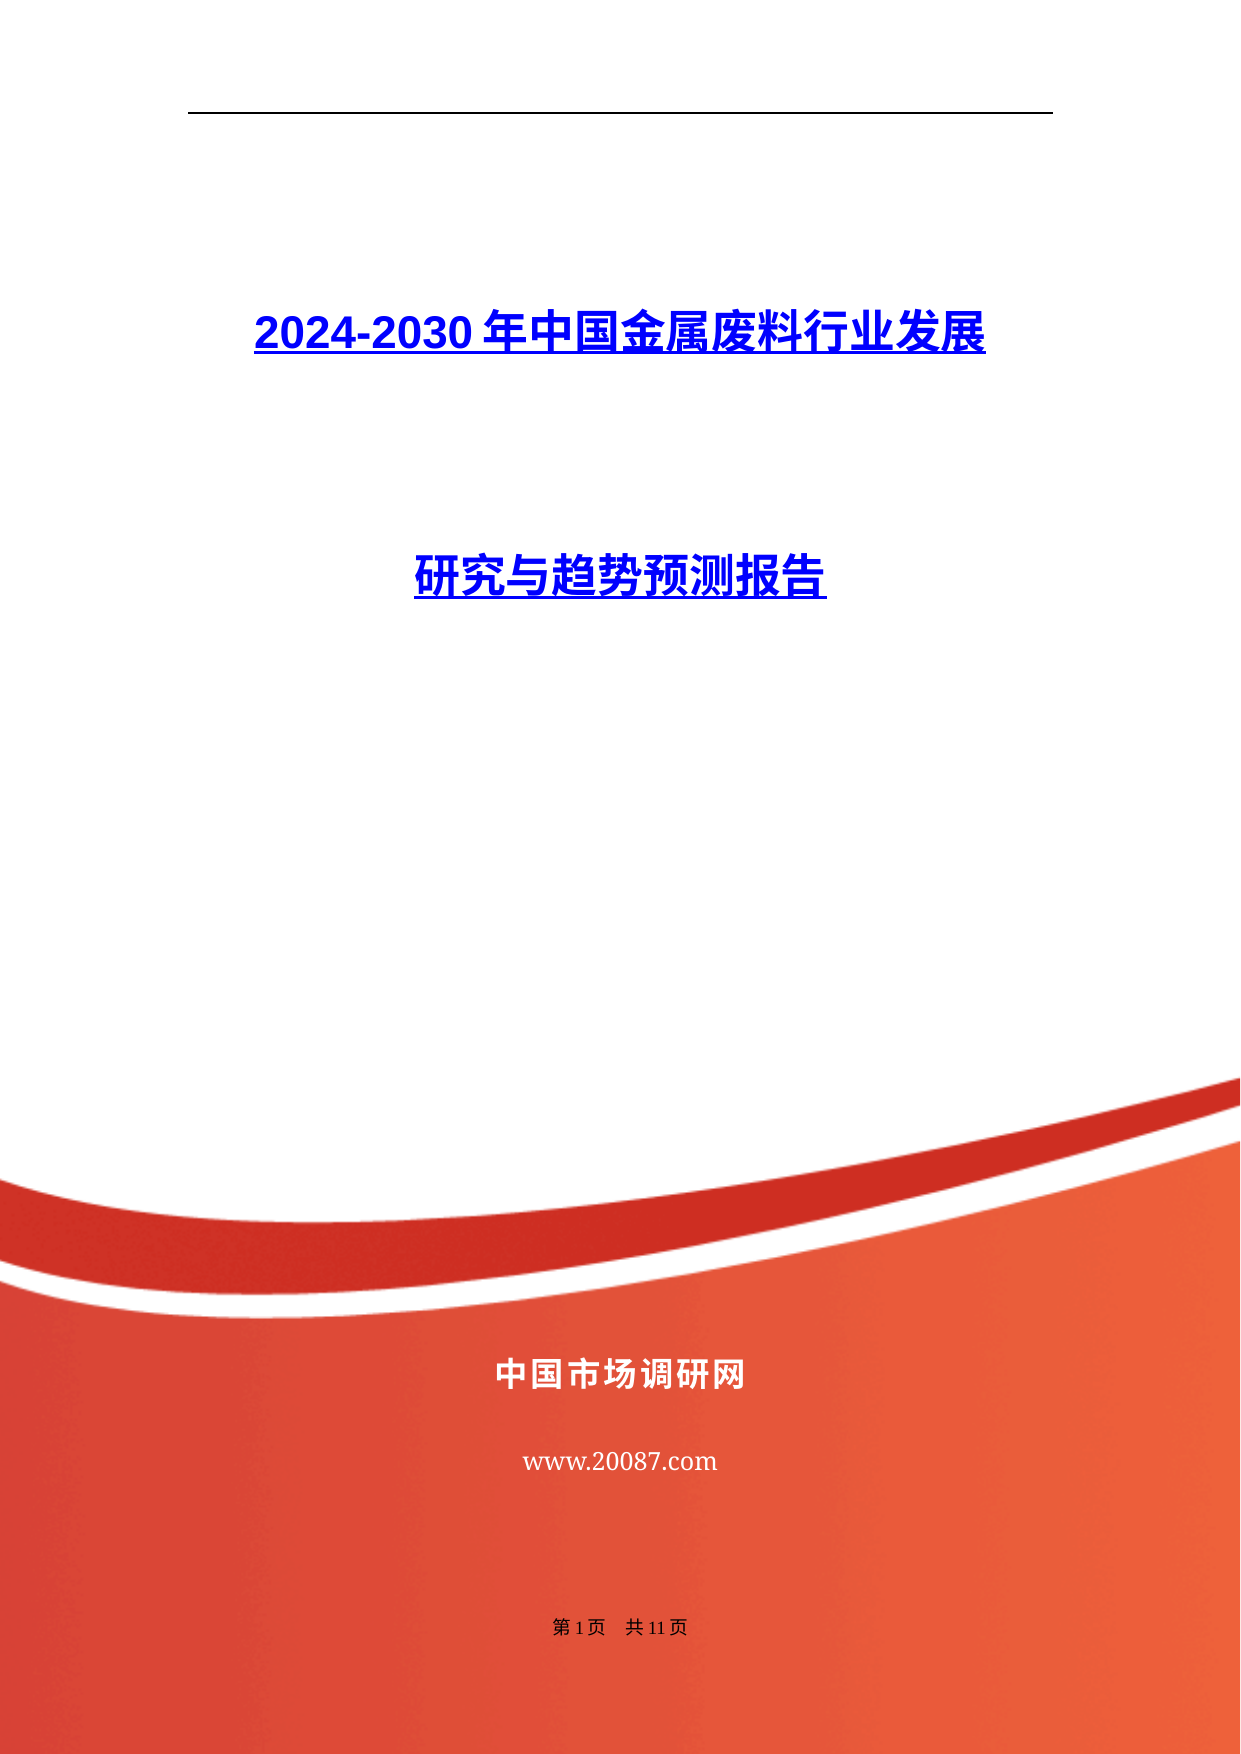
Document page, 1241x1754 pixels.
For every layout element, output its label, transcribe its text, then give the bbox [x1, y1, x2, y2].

text www.20087.com [187, 1428, 1053, 1493]
subtitle 中国市场调研网 [187, 1339, 1053, 1404]
picture [0, 1006, 1241, 1754]
table_header 2024-2030年中国金属废料行业发展研究与趋势预测报告 [188, 207, 1053, 773]
